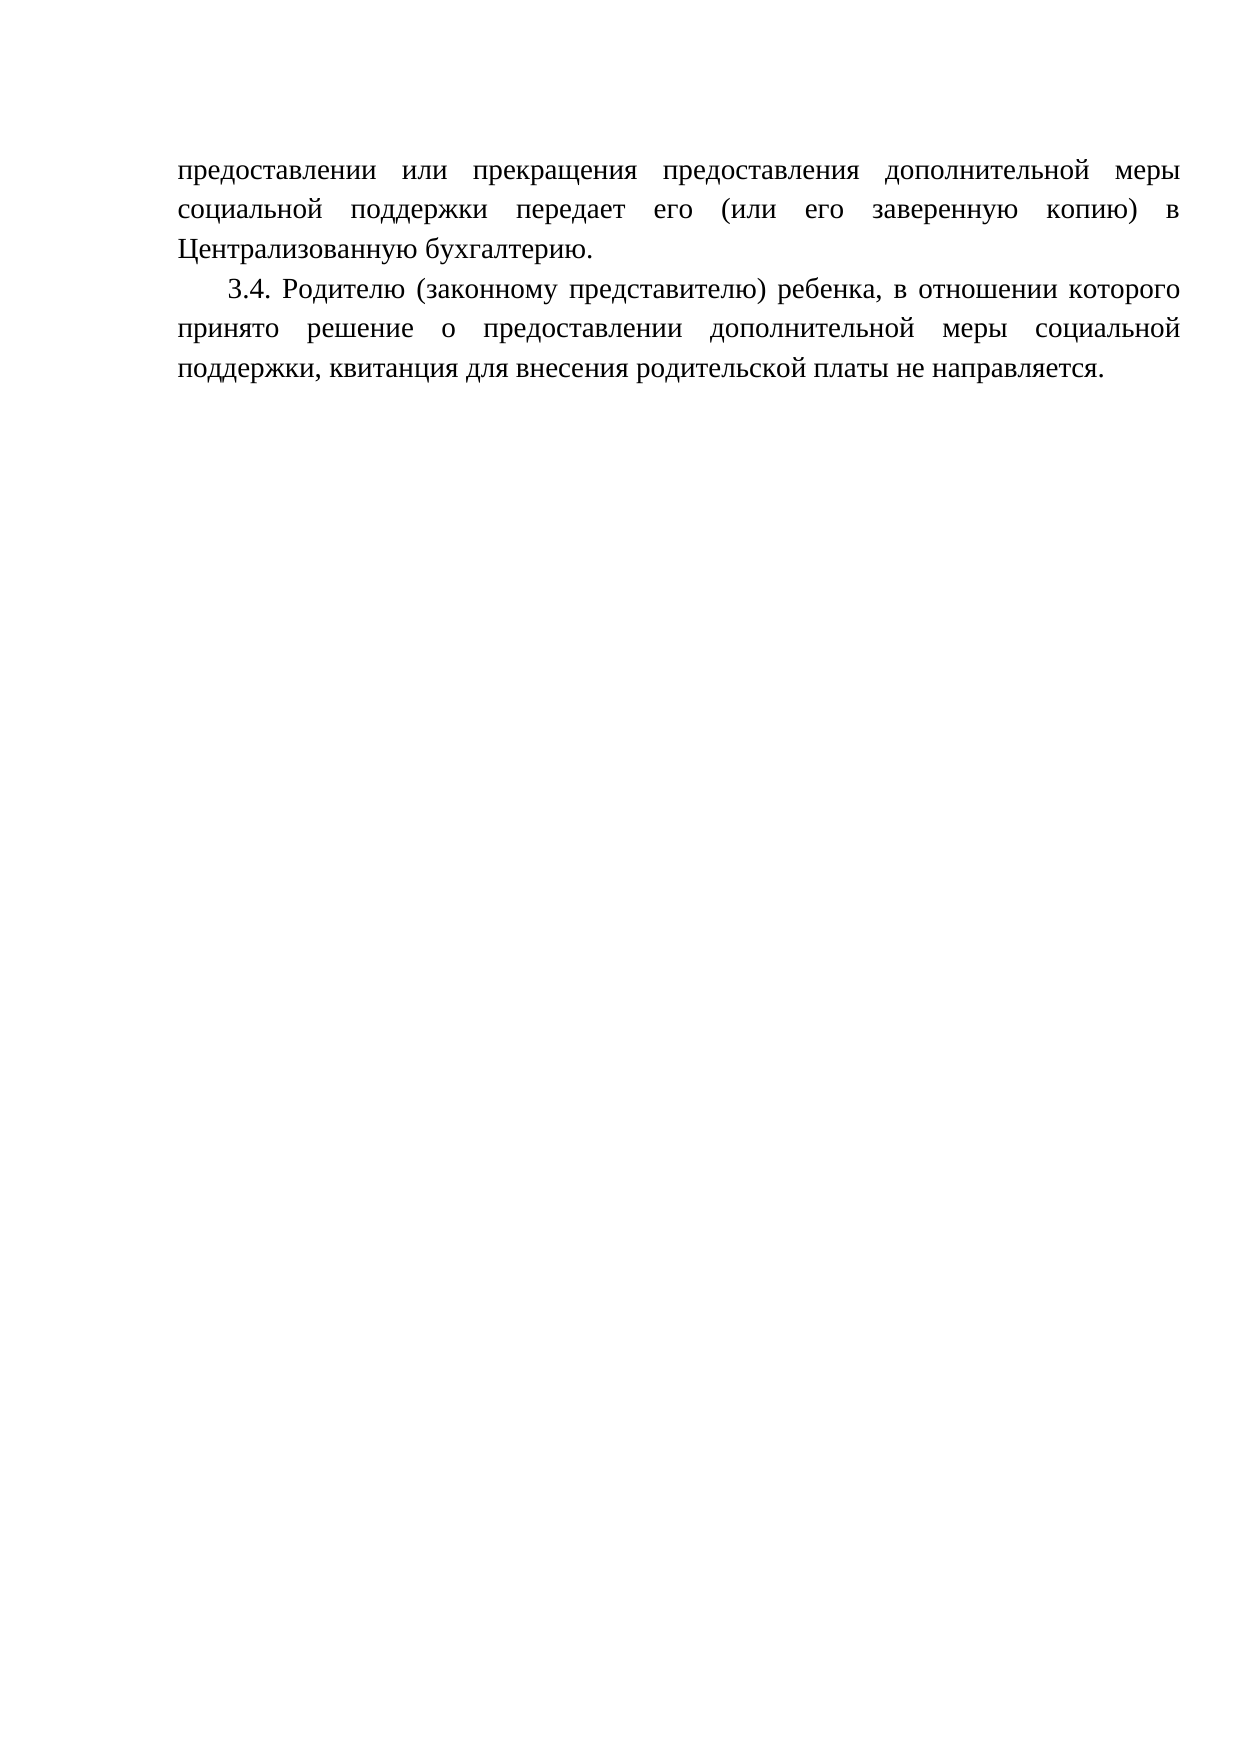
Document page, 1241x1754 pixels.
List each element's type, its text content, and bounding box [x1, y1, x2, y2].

text 3.4. Родителю (законному представителю) ребенка, в отношении которого принято решение о предоставлении дополнительной меры социальной поддержки, квитанция для внесения родительской платы не направляется. [177, 266, 1181, 385]
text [177, 148, 1181, 266]
